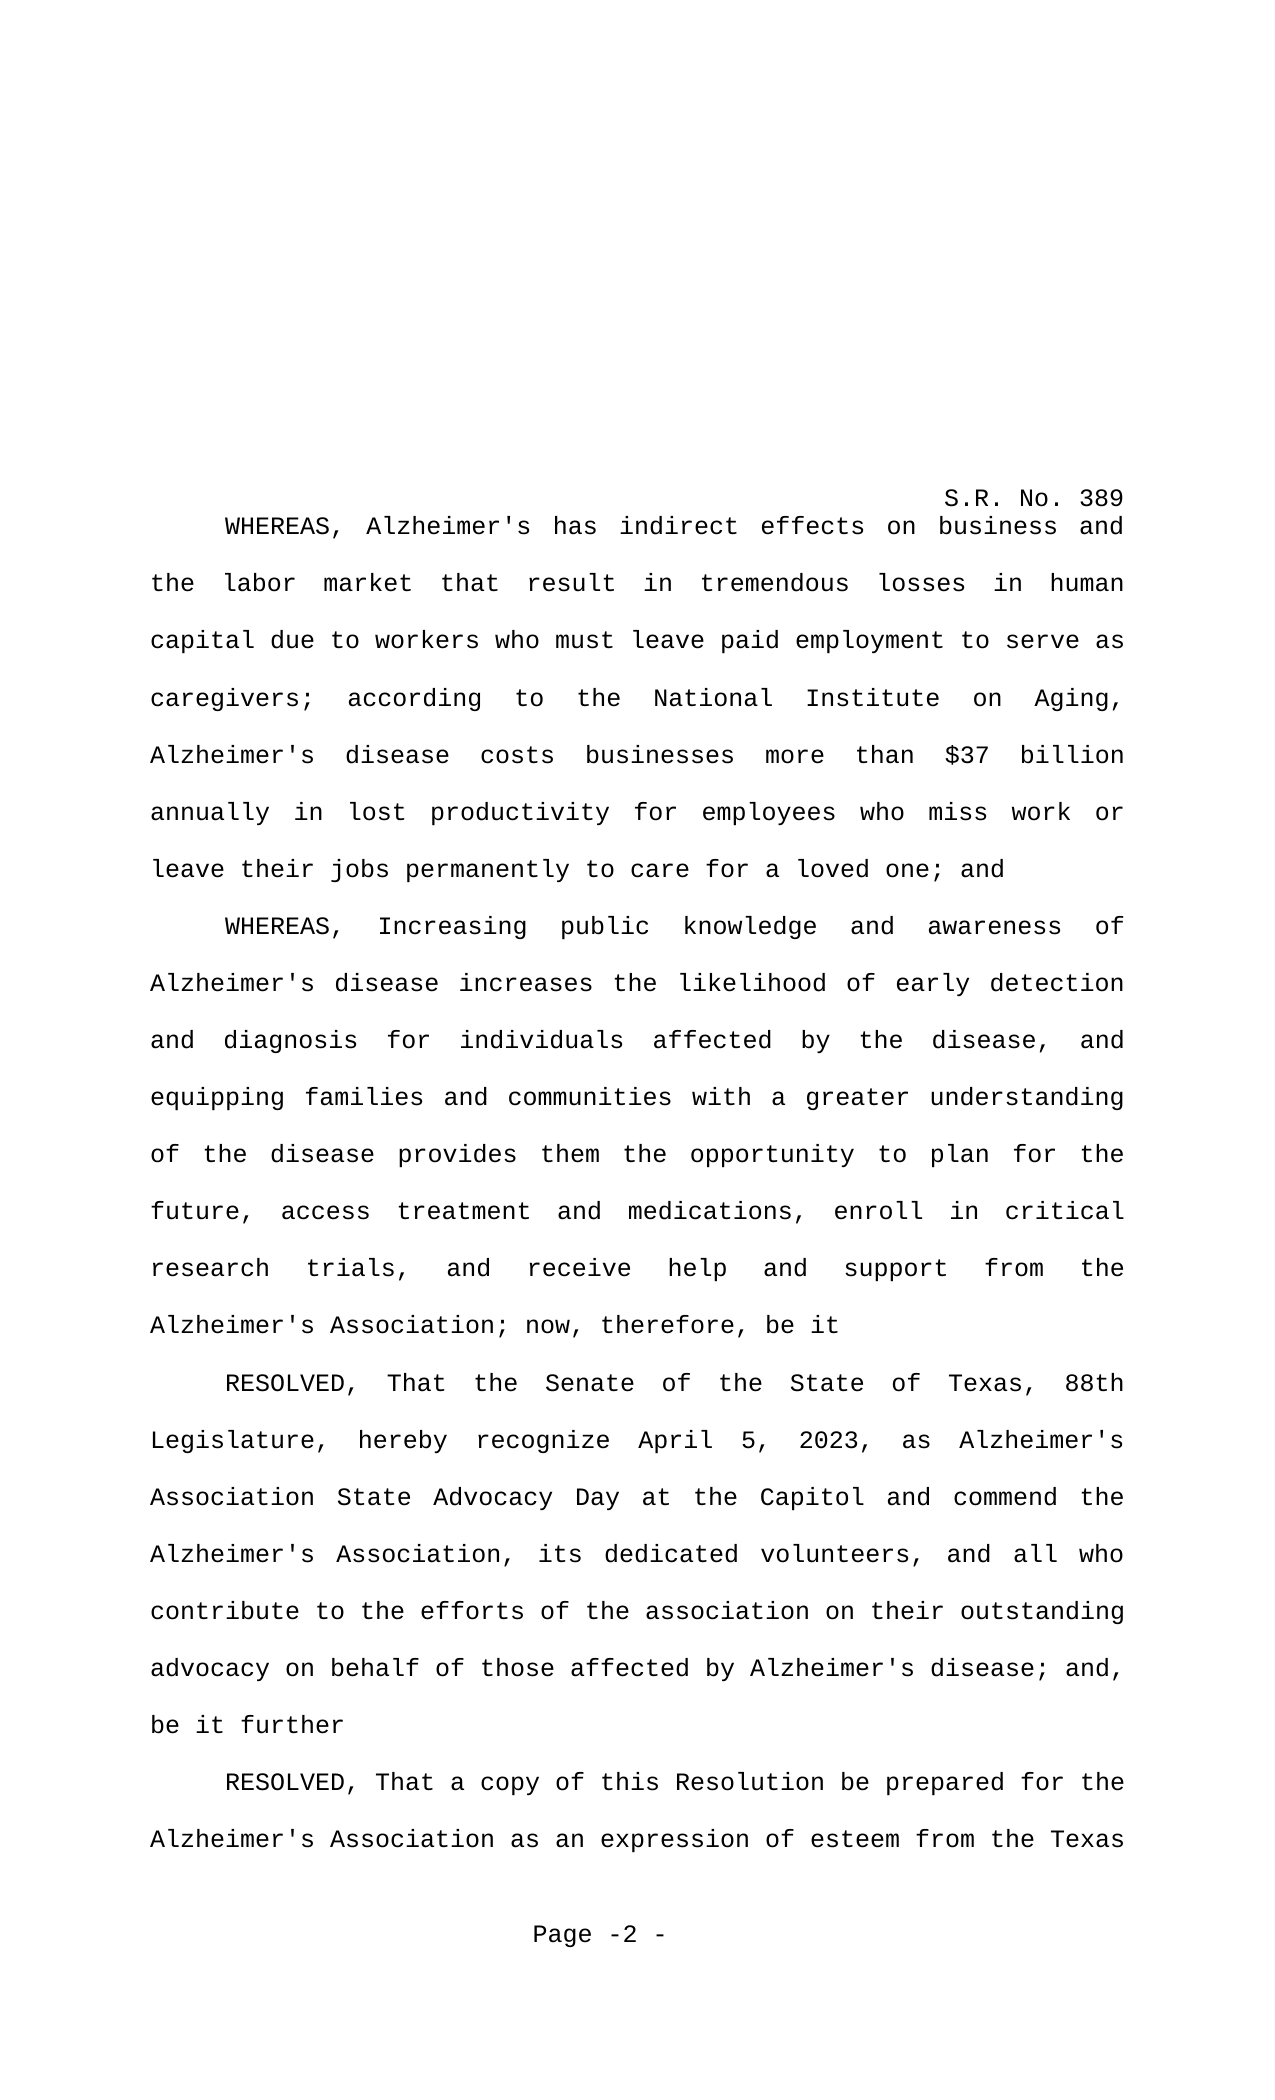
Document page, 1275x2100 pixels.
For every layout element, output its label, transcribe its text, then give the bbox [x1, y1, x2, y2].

text WHEREAS, Alzheimer's has indirect effects on business and the labor market that result in tremendous losses in human capital due to workers who must leave paid employment to serve as caregivers; according to the National Institute on Aging, Alzheimer's disease costs businesses more than $37 billion annually in lost productivity for employees who miss work or leave their jobs permanently to care for a loved one; and [150, 514, 1125, 885]
text WHEREAS, Increasing public knowledge and awareness of Alzheimer's disease increases the likelihood of early detection and diagnosis for individuals affected by the disease, and equipping families and communities with a greater understanding of the disease provides them the opportunity to plan for the future, access treatment and medications, enroll in critical research trials, and receive help and support from the Alzheimer's Association; now, therefore, be it [150, 913, 1125, 1341]
text RESOLVED, That the Senate of the State of Texas, 88th Legislature, hereby recognize April 5, 2023, as Alzheimer's Association State Advocacy Day at the Capitol and commend the Alzheimer's Association, its dedicated volunteers, and all who contribute to the efforts of the association on their outstanding advocacy on behalf of those affected by Alzheimer's disease; and, be it further [150, 1370, 1125, 1741]
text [150, 1769, 1125, 1855]
